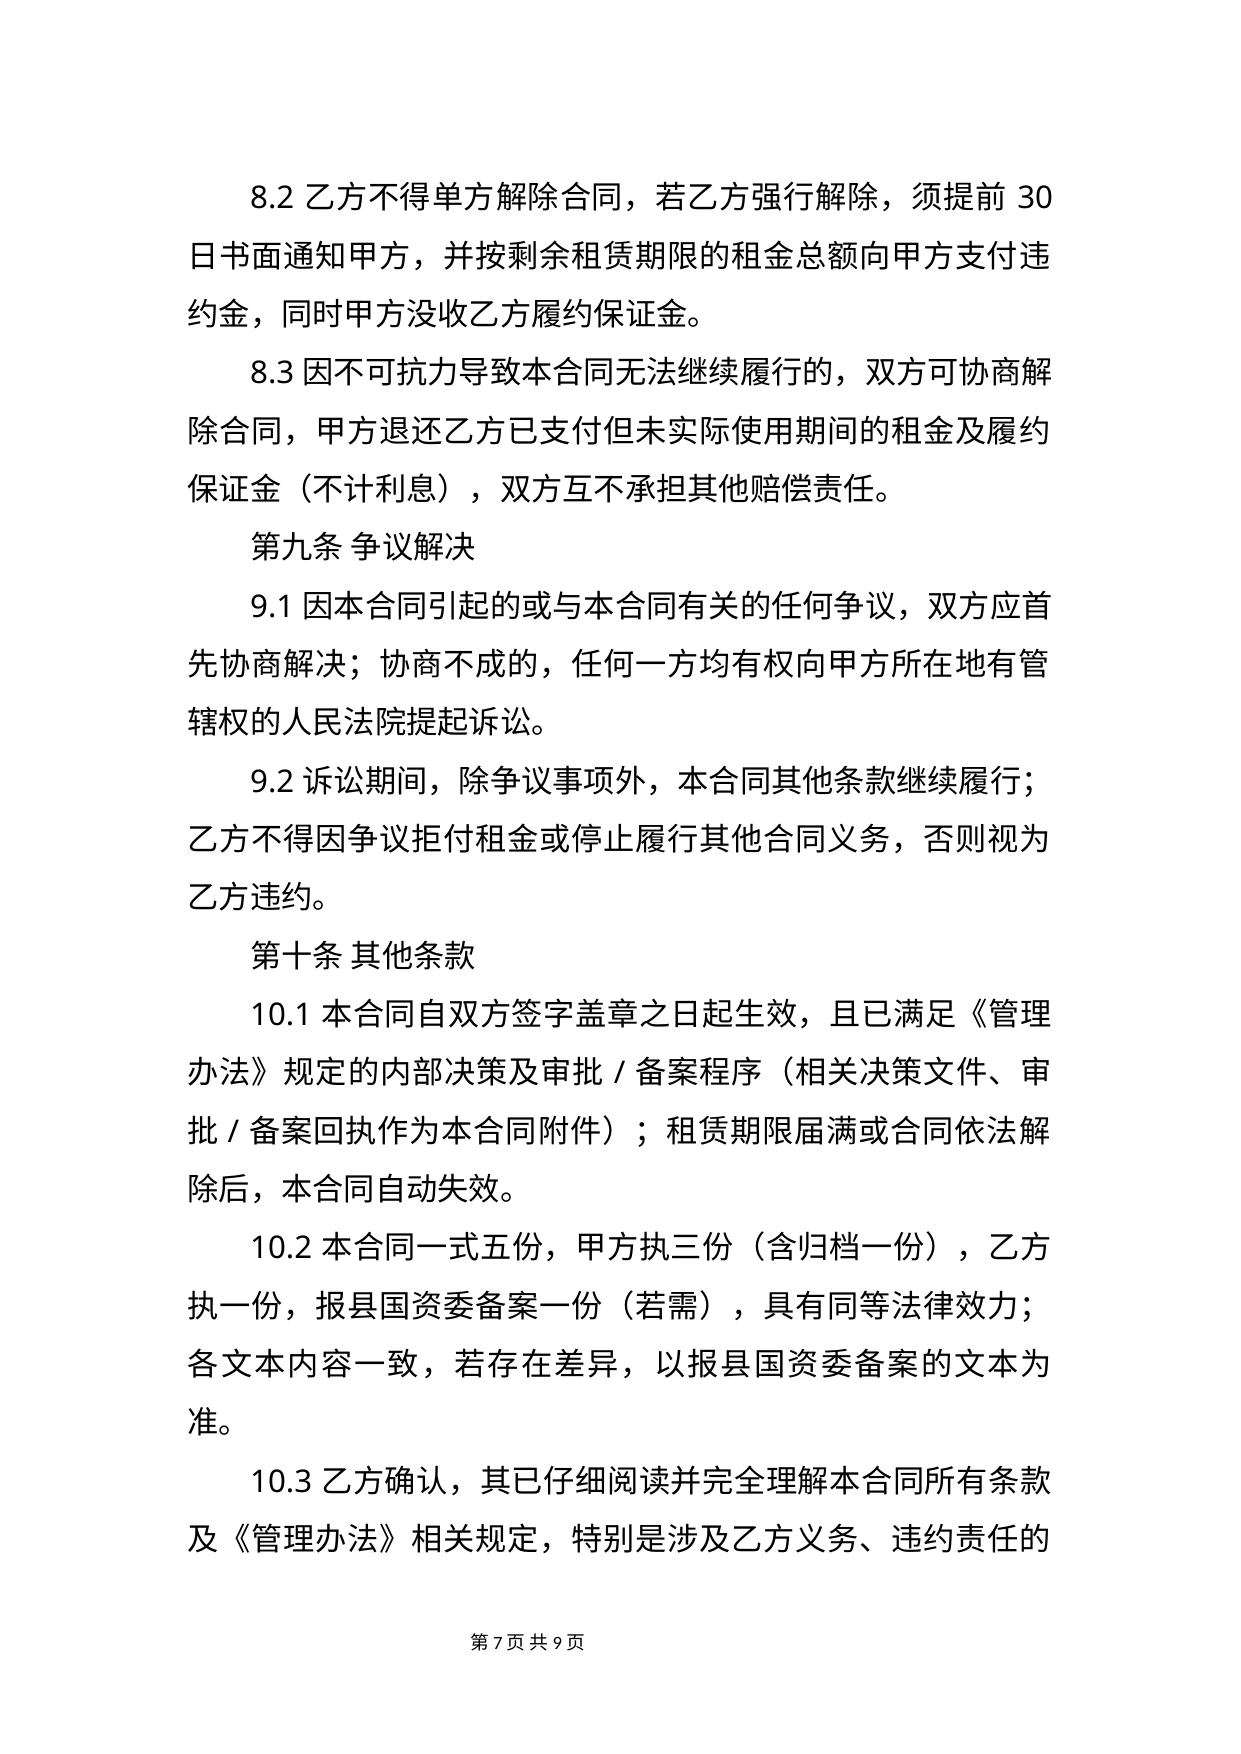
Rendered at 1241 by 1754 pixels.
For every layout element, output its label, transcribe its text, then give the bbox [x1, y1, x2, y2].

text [187, 1445, 1053, 1562]
text 8.3 因不可抗力导致本合同无法继续履行的，双方可协商解除合同，甲方退还乙方已支付但未实际使用期间的租金及履约保证金（不计利息），双方互不承担其他赔偿责任。 [187, 337, 1053, 512]
text 第十条 其他条款 [187, 920, 1053, 979]
text 第九条 争议解决 [187, 512, 1053, 570]
text 9.1 因本合同引起的或与本合同有关的任何争议，双方应首先协商解决；协商不成的，任何一方均有权向甲方所在地有管辖权的人民法院提起诉讼。 [187, 570, 1053, 745]
text 8.2 乙方不得单方解除合同，若乙方强行解除，须提前 30 日书面通知甲方，并按剩余租赁期限的租金总额向甲方支付违约金，同时甲方没收乙方履约保证金。 [187, 162, 1053, 337]
text 9.2 诉讼期间，除争议事项外，本合同其他条款继续履行；乙方不得因争议拒付租金或停止履行其他合同义务，否则视为乙方违约。 [187, 745, 1053, 920]
text 10.2 本合同一式五份，甲方执三份（含归档一份），乙方执一份，报县国资委备案一份（若需），具有同等法律效力；各文本内容一致，若存在差异，以报县国资委备案的文本为准。 [187, 1212, 1053, 1445]
text 10.1 本合同自双方签字盖章之日起生效，且已满足《管理办法》规定的内部决策及审批 / 备案程序（相关决策文件、审批 / 备案回执作为本合同附件）；租赁期限届满或合同依法解除后，本合同自动失效。 [187, 979, 1053, 1212]
